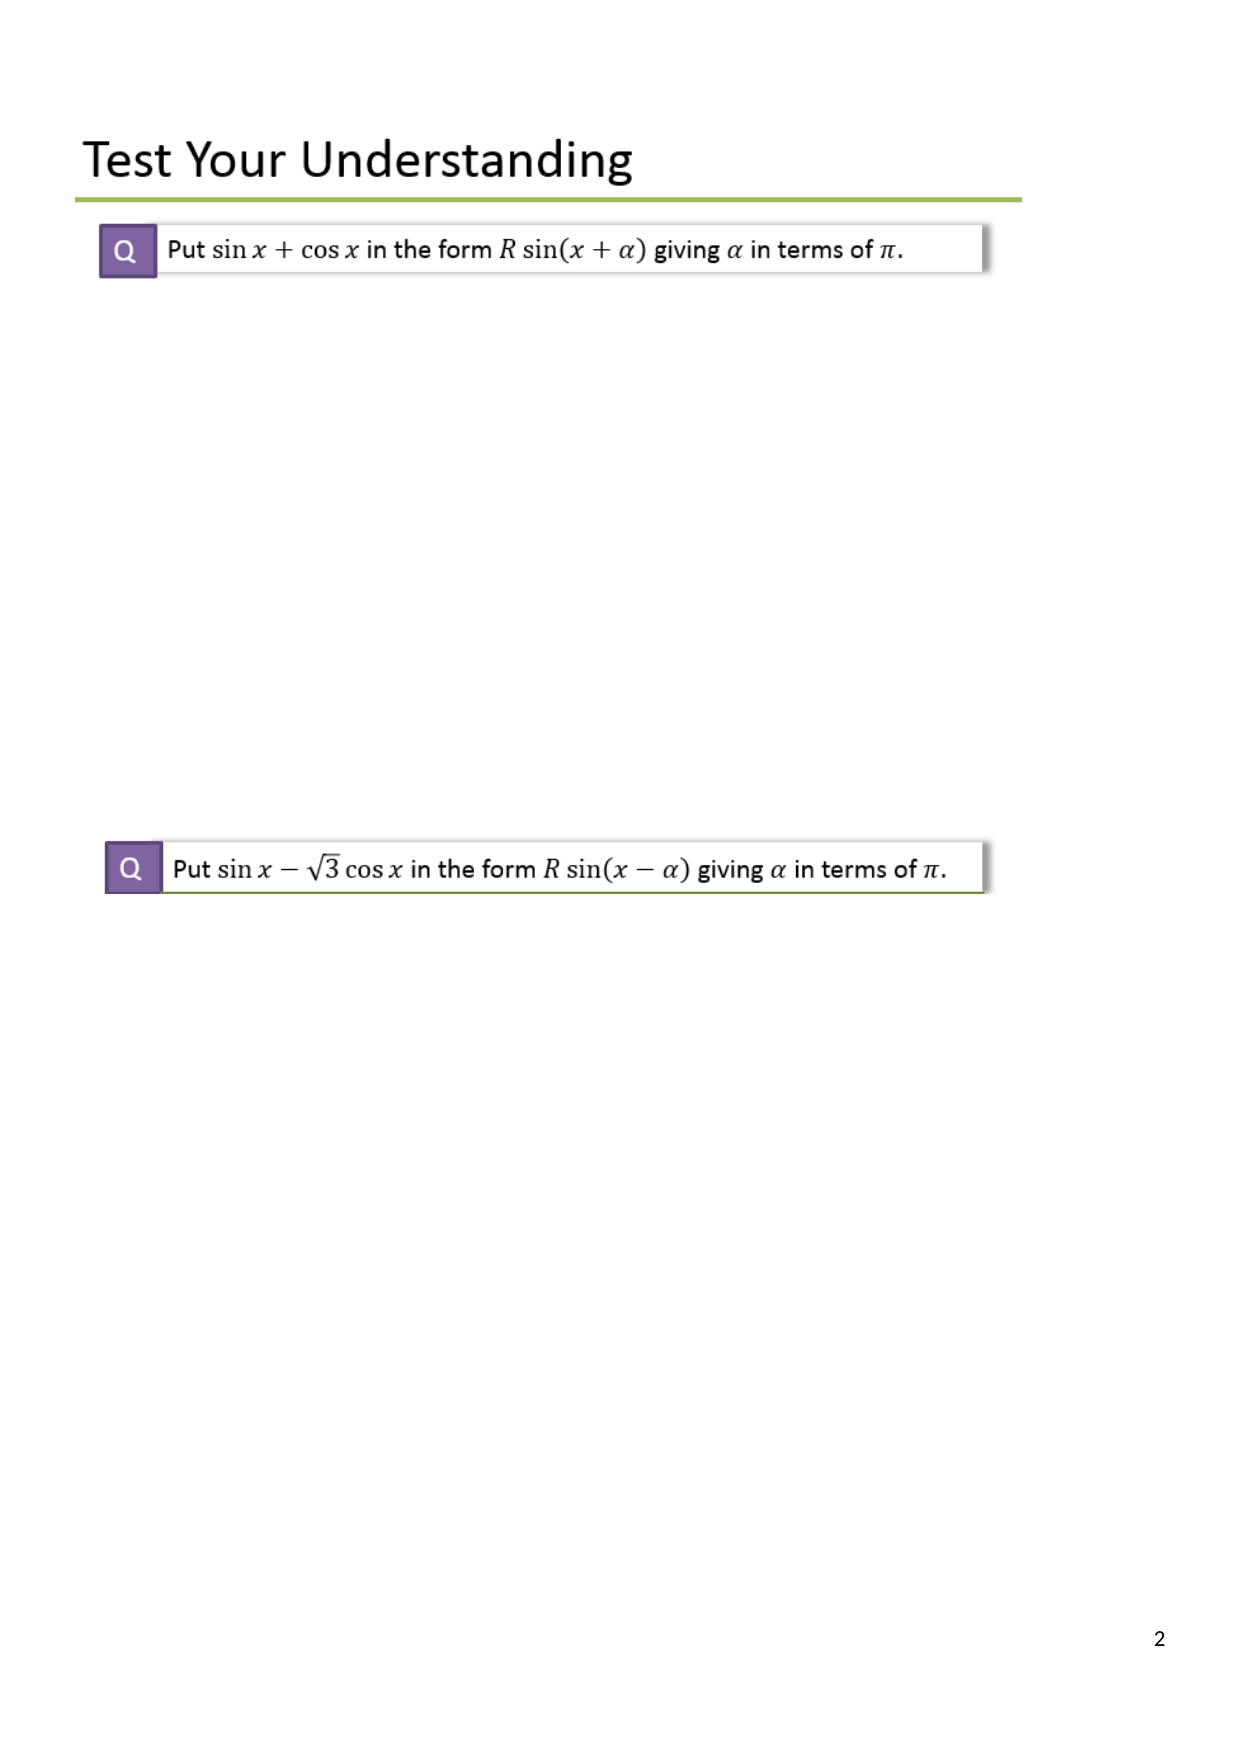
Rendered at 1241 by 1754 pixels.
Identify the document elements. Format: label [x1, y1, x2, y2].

picture [75, 822, 1022, 894]
picture [75, 121, 1022, 616]
